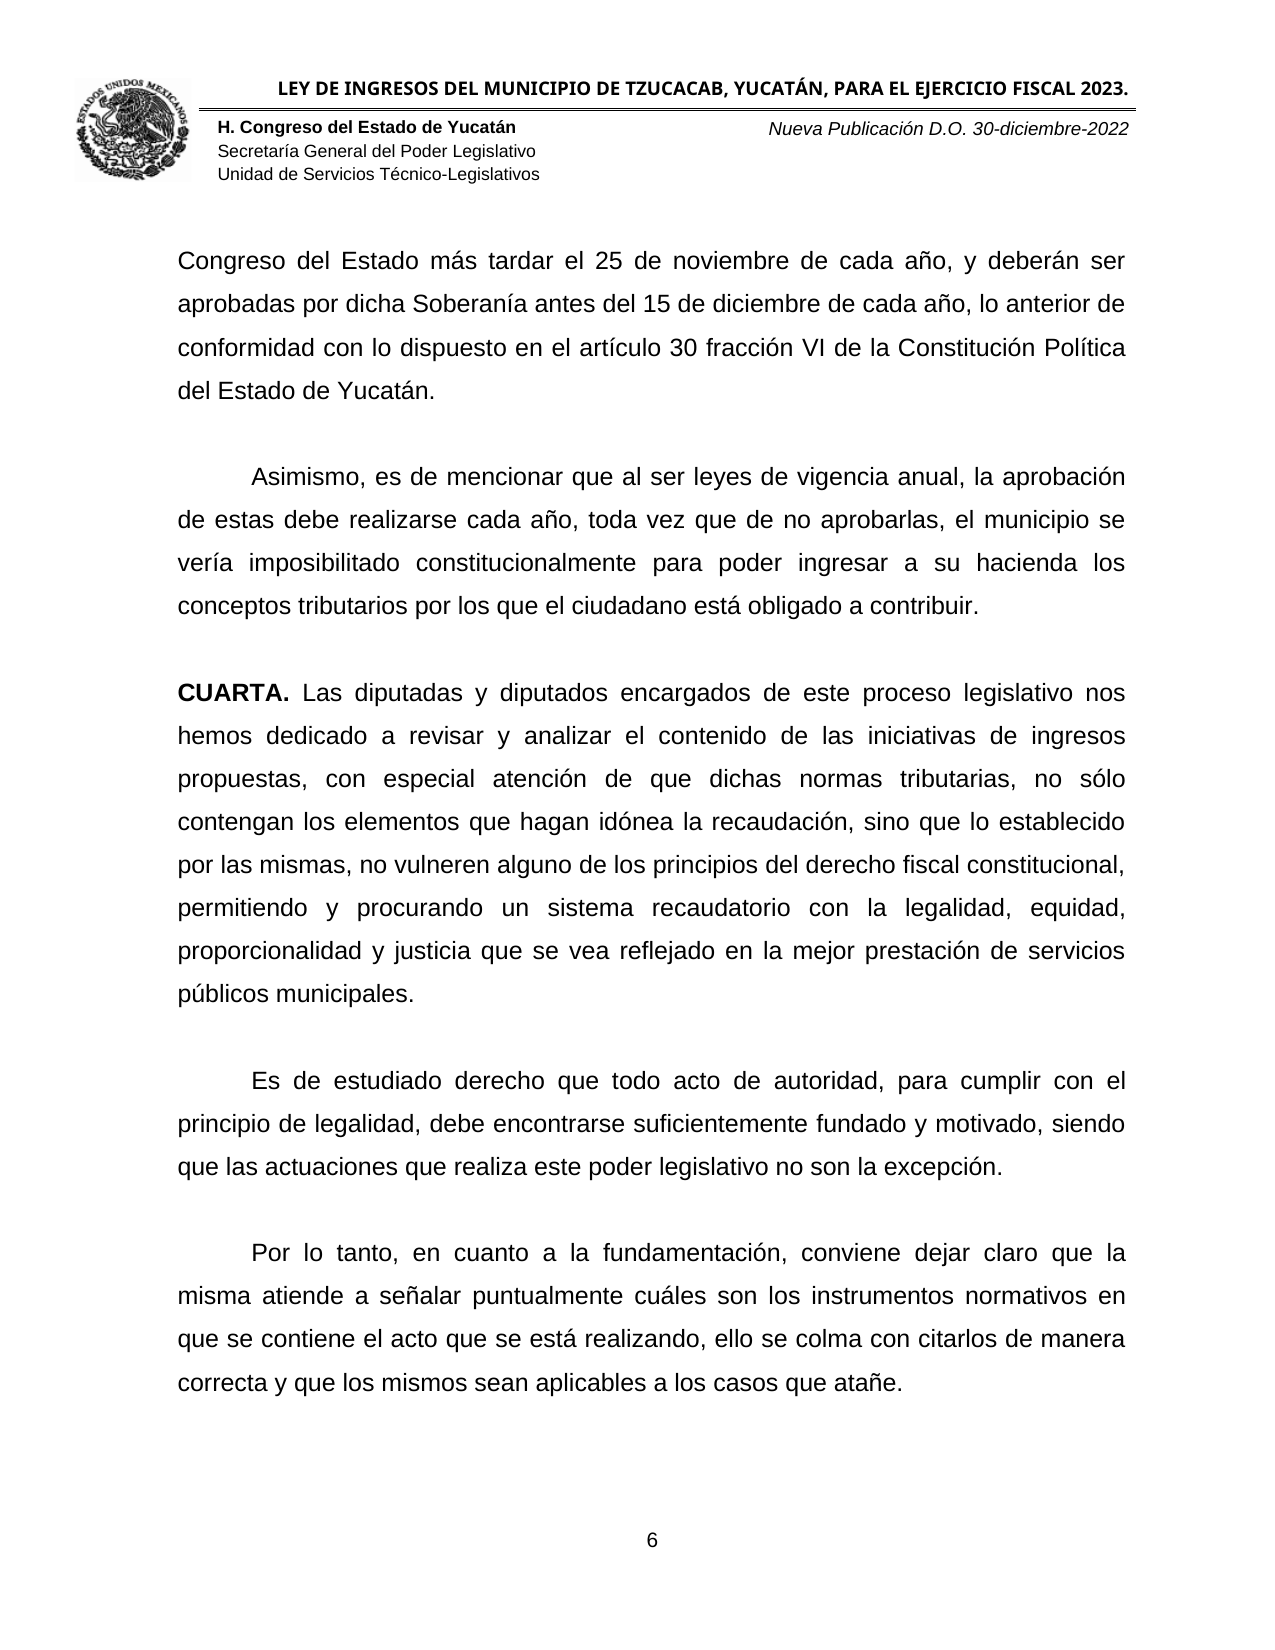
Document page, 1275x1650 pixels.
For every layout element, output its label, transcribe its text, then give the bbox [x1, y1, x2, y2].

text Asimismo, es de mencionar que al ser leyes de vigencia anual, la aprobación de estas debe realizarse cada año, toda vez que de no aprobarlas, el municipio se vería imposibilitado constitucionalmente para poder ingresar a su hacienda los conceptos tributarios por los que el ciudadano está obligado a contribuir. [177, 462, 1127, 620]
text CUARTA. Las diputadas y diputados encargados de este proceso legislativo nos hemos dedicado a revisar y analizar el contenido de las iniciativas de ingresos propuestas, con especial atención de que dichas normas tributarias, no sólo contengan los elementos que hagan idónea la recaudación, sino que lo establecido por las mismas, no vulneren alguno de los principios del derecho fiscal constitucional, permitiendo y procurando un sistema recaudatorio con la legalidad, equidad, proporcionalidad y justicia que se vea reflejado en la mejor prestación de servicios públicos municipales. [177, 678, 1127, 1008]
text Es de estudiado derecho que todo acto de autoridad, para cumplir con el principio de legalidad, debe encontrarse suficientemente fundado y motivado, siendo que las actuaciones que realiza este poder legislativo no son la excepción. [177, 1066, 1127, 1181]
text Por lo tanto, en cuanto a la fundamentación, conviene dejar claro que la misma atiende a señalar puntualmente cuáles son los instrumentos normativos en que se contiene el acto que se está realizando, ello se colma con citarlos de manera correcta y que los mismos sean aplicables a los casos que atañe. [177, 1238, 1127, 1396]
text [177, 246, 1127, 404]
